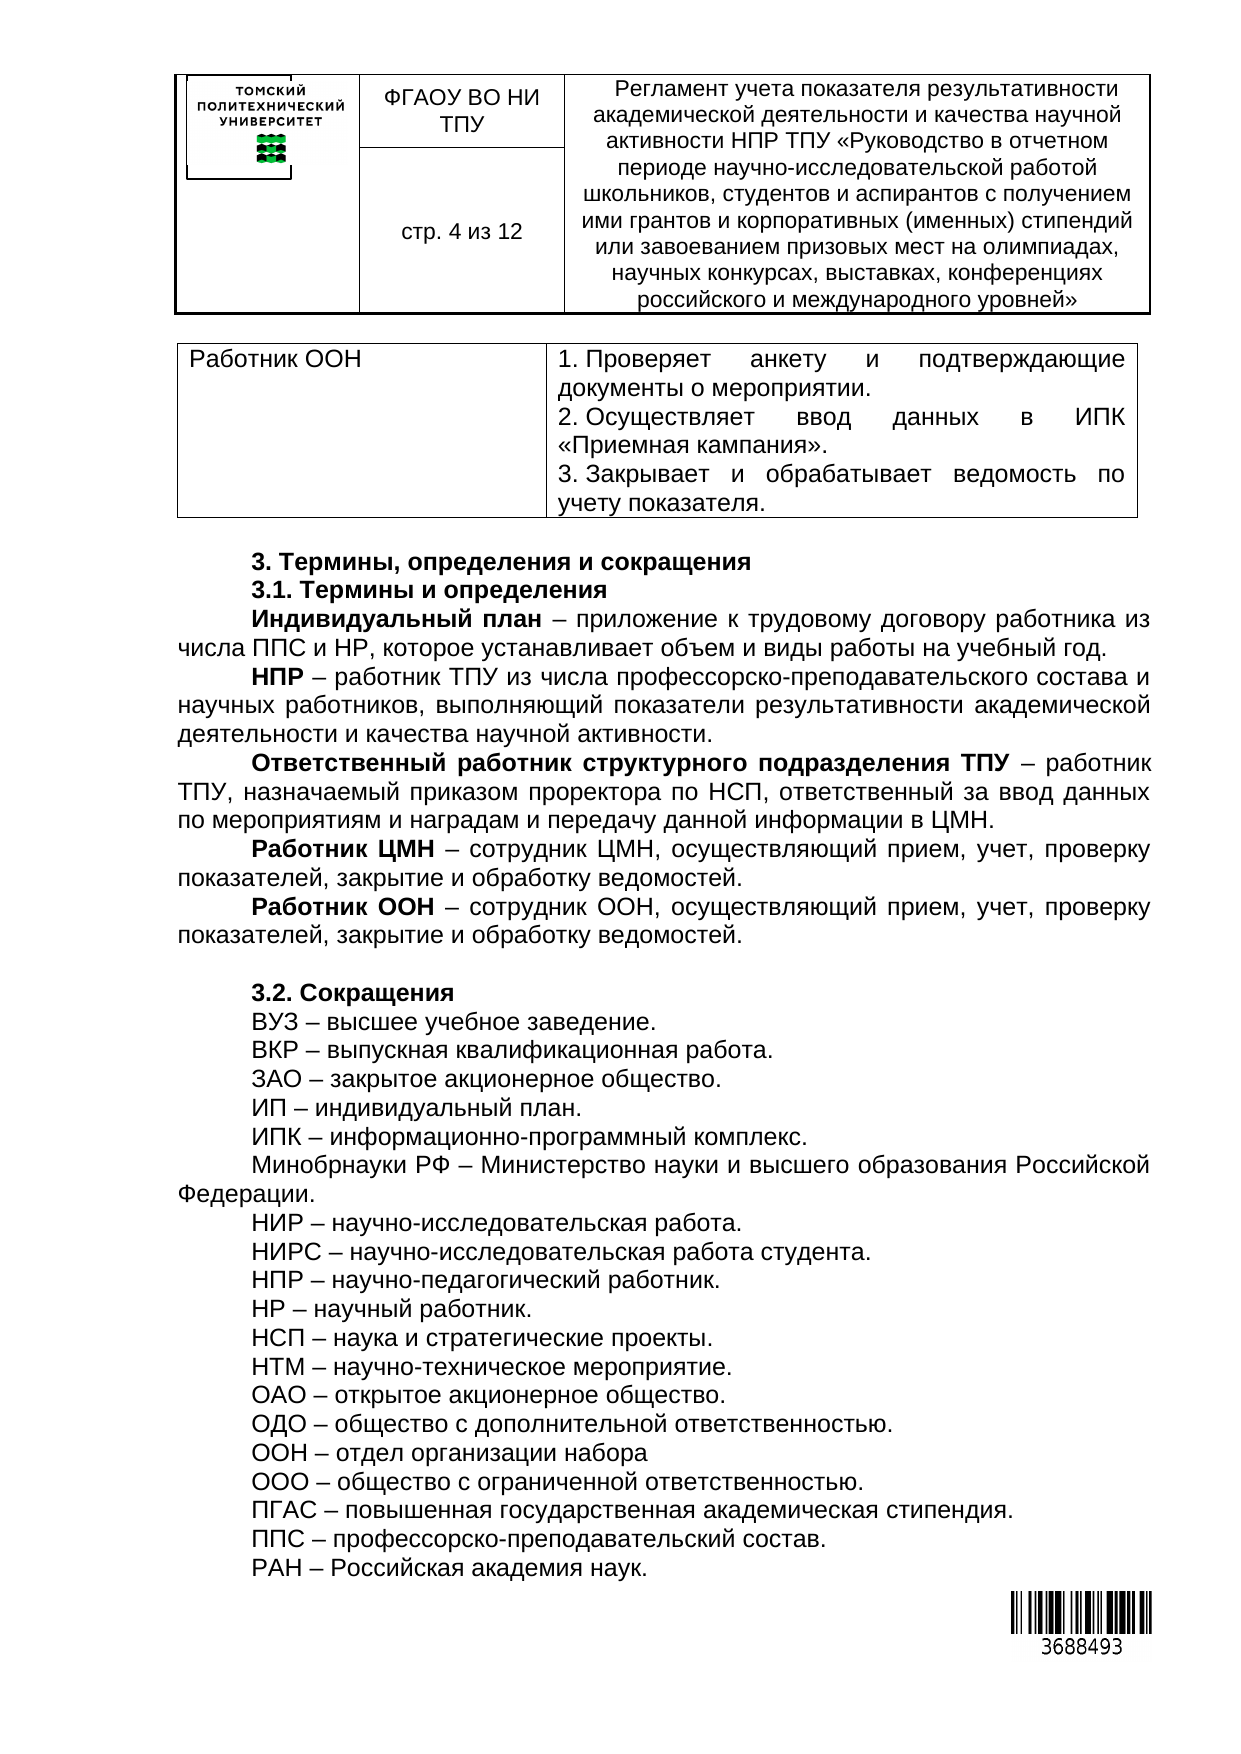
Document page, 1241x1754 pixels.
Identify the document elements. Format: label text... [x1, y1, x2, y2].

picture [1011, 1591, 1152, 1662]
text НСП – наука и стратегические проекты. [177, 1323, 1152, 1351]
text НИРС – научно-исследовательская работа студента. [177, 1236, 1152, 1265]
text Индивидуальный план – приложение к трудовому договору работника из числа ППС и НР, которое устанавливает объем и виды работы на учебный год. [177, 604, 1152, 661]
text ИПК – информационно-программный комплекс. [177, 1121, 1152, 1150]
text РАН – Российская академия наук. [177, 1553, 1152, 1581]
picture [187, 81, 348, 165]
text Минобрнауки РФ – Министерство науки и высшего образования Российской Федерации. [177, 1150, 1152, 1208]
text ВКР – выпускная квалификационная работа. [177, 1035, 1152, 1064]
subtitle 3. Термины, определения и сокращения [177, 546, 1152, 575]
text НР – научный работник. [177, 1294, 1152, 1323]
text ОАО – открытое акционерное общество. [177, 1380, 1152, 1409]
text ППС – профессорско-преподавательский состав. [177, 1524, 1152, 1553]
text ОДО – общество с дополнительной ответственностью. [177, 1409, 1152, 1438]
text Работник ООН – сотрудник ООН, осуществляющий прием, учет, проверку показателей, закрытие и обработку ведомостей. [177, 891, 1152, 949]
table_cell 1. Проверяет анкету и подтверждающие документы о мероприятии. 2. Осуществляет ввод данных в ИПК «Приемная кампания». 3. Закрывает и обрабатывает ведомость по учету показателя. [547, 344, 1137, 517]
text ПГАС – повышенная государственная академическая стипендия. [177, 1495, 1152, 1524]
text ЗАО – закрытое акционерное общество. [177, 1064, 1152, 1093]
subtitle 3.2. Сокращения [177, 978, 1152, 1006]
text ООН – отдел организации набора [177, 1438, 1152, 1466]
text ИП – индивидуальный план. [177, 1093, 1152, 1121]
text НПР – работник ТПУ из числа профессорско-преподавательского состава и научных работников, выполняющий показатели результативности академической деятельности и качества научной активности. [177, 661, 1152, 748]
text НИР – научно-исследовательская работа. [177, 1208, 1152, 1236]
text НПР – научно-педагогический работник. [177, 1265, 1152, 1294]
subtitle 3.1. Термины и определения [177, 575, 1152, 604]
text НТМ – научно-техническое мероприятие. [177, 1351, 1152, 1380]
text ООО – общество с ограниченной ответственностью. [177, 1466, 1152, 1495]
text Ответственный работник структурного подразделения ТПУ – работник ТПУ, назначаемый приказом проректора по НСП, ответственный за ввод данных по мероприятиям и наградам и передачу данной информации в ЦМН. [177, 748, 1152, 834]
table_cell Работник ООН [178, 344, 546, 517]
text ВУЗ – высшее учебное заведение. [177, 1006, 1152, 1035]
text Работник ЦМН – сотрудник ЦМН, осуществляющий прием, учет, проверку показателей, закрытие и обработку ведомостей. [177, 834, 1152, 891]
